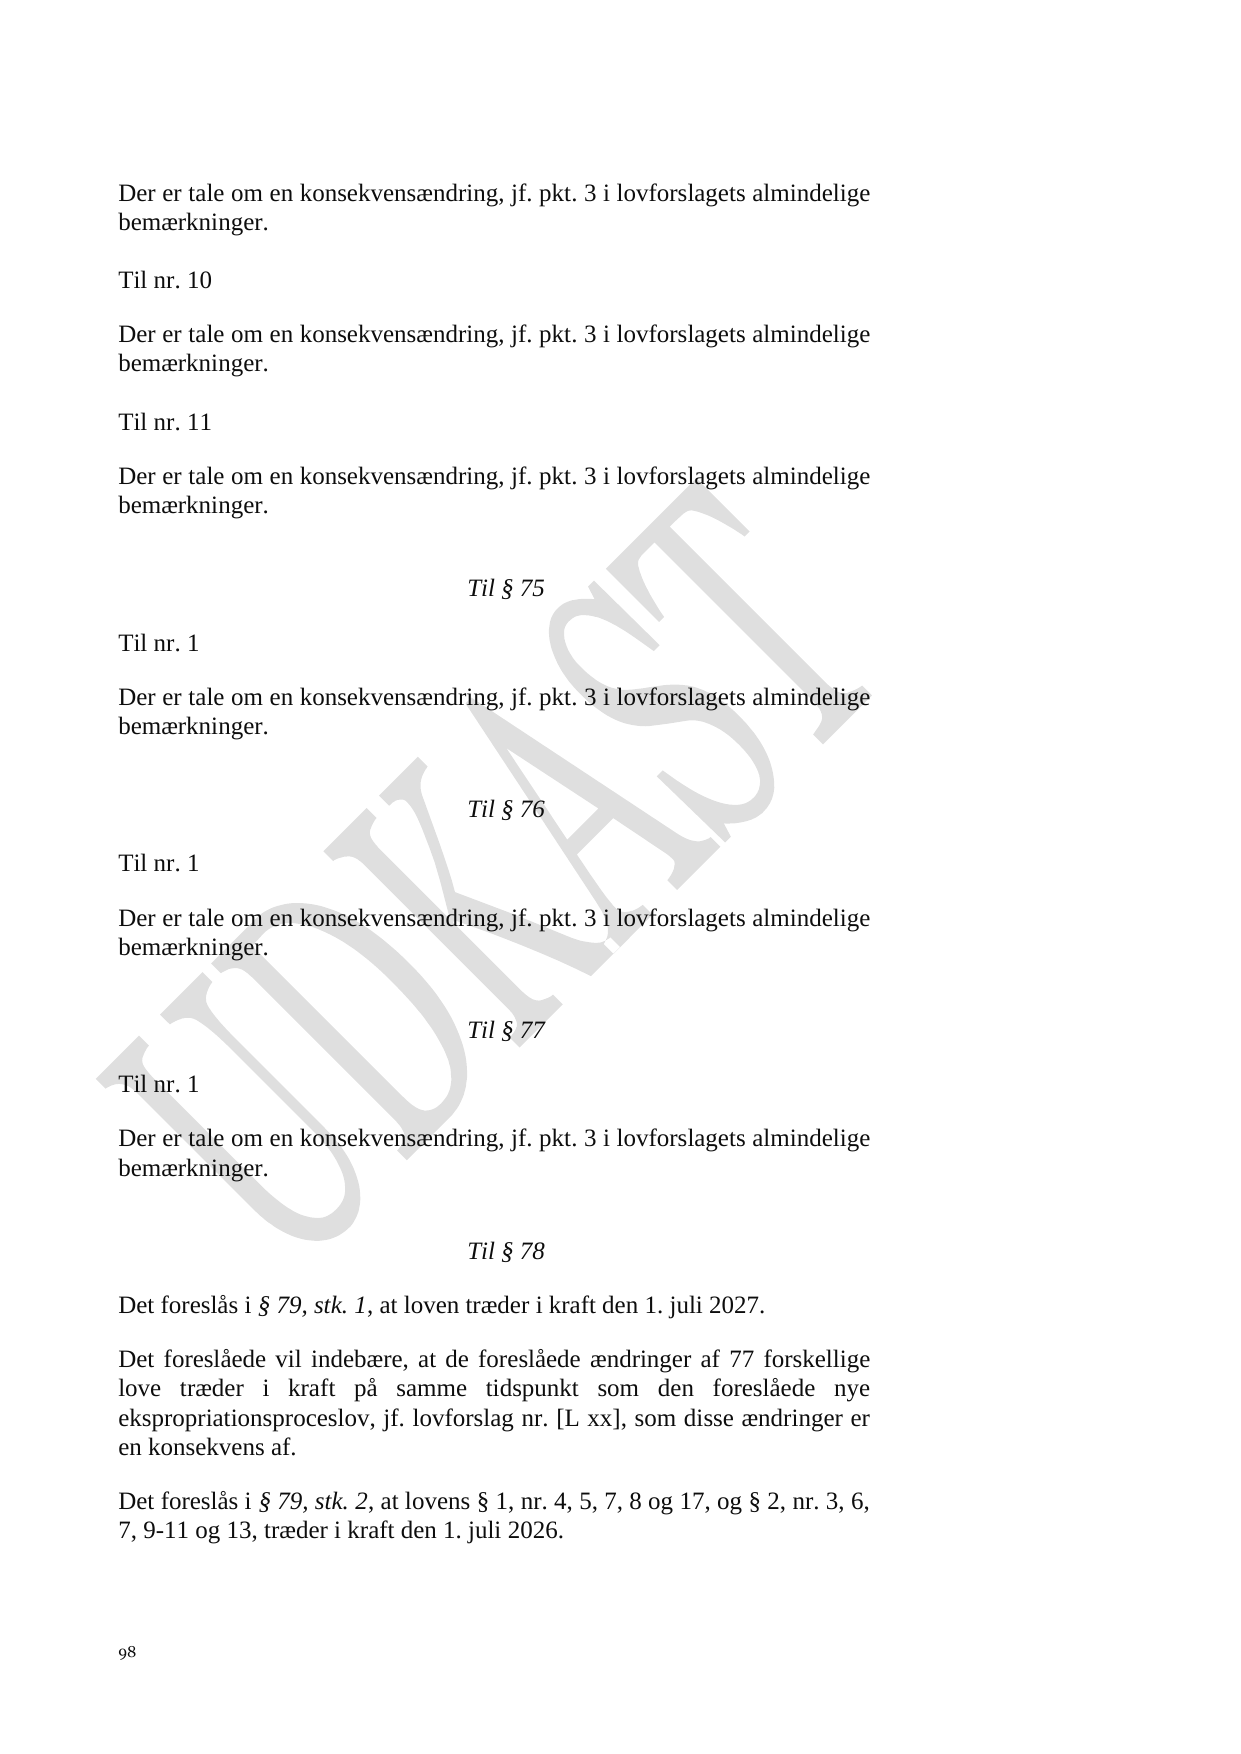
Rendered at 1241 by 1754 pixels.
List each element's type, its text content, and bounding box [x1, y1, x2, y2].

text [118, 319, 871, 377]
text Der er tale om en konsekvensændring, jf. pkt. 3 i lovforslagets almindelige bemærkninger. [118, 461, 871, 519]
text Det foreslås i § 79, stk. 2, at lovens § 1, nr. 4, 5, 7, 8 og 17, og § 2, nr. 3, 6, 7, 9-11 og 13, træder i kraft den 1. juli 2026. [118, 1486, 871, 1544]
text Der er tale om en konsekvensændring, jf. pkt. 3 i lovforslagets almindelige bemærkninger. [118, 902, 871, 961]
text Til § 78 [118, 1236, 871, 1265]
text Til § 75 [118, 573, 871, 602]
text Der er tale om en konsekvensændring, jf. pkt. 3 i lovforslagets almindelige bemærkninger. [118, 1123, 871, 1181]
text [118, 177, 871, 236]
text Til nr. 11 [118, 406, 871, 436]
text Til § 76 [118, 794, 871, 823]
text Til nr. 1 [118, 848, 871, 877]
text Det foreslås i § 79, stk. 1, at loven træder i kraft den 1. juli 2027. [118, 1290, 871, 1319]
text Til § 77 [118, 1015, 871, 1044]
text Det foreslåede vil indebære, at de foreslåede ændringer af 77 forskellige love træder i kraft på samme tidspunkt som den foreslåede nye ekspropriationsproceslov, jf. lovforslag nr. [L xx], som disse ændringer er en konsekvens af. [118, 1344, 871, 1461]
text Til nr. 10 [118, 265, 871, 294]
text Til nr. 1 [118, 1069, 871, 1098]
text Til nr. 1 [118, 627, 871, 656]
text Der er tale om en konsekvensændring, jf. pkt. 3 i lovforslagets almindelige bemærkninger. [118, 681, 871, 740]
